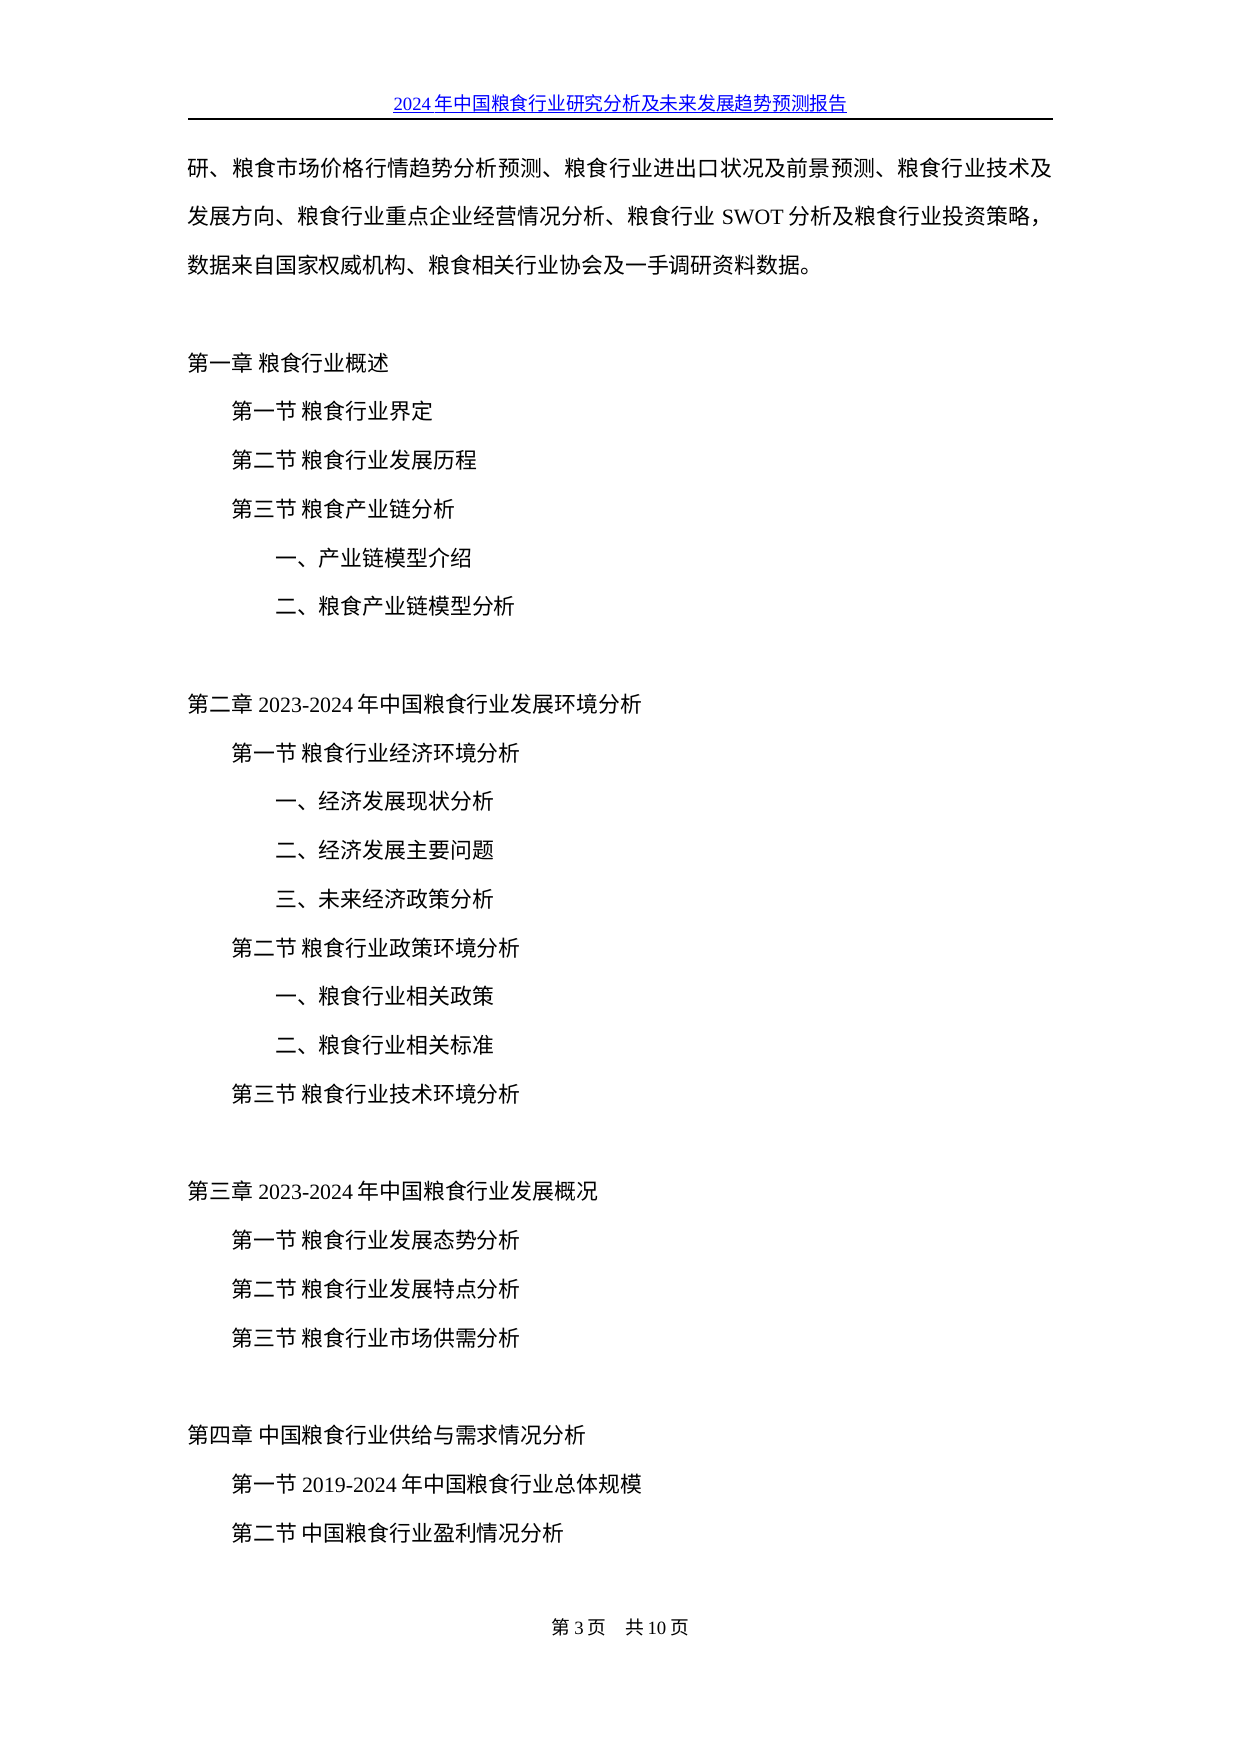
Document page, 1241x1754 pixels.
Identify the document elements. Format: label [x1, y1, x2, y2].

text [187, 150, 1053, 1548]
